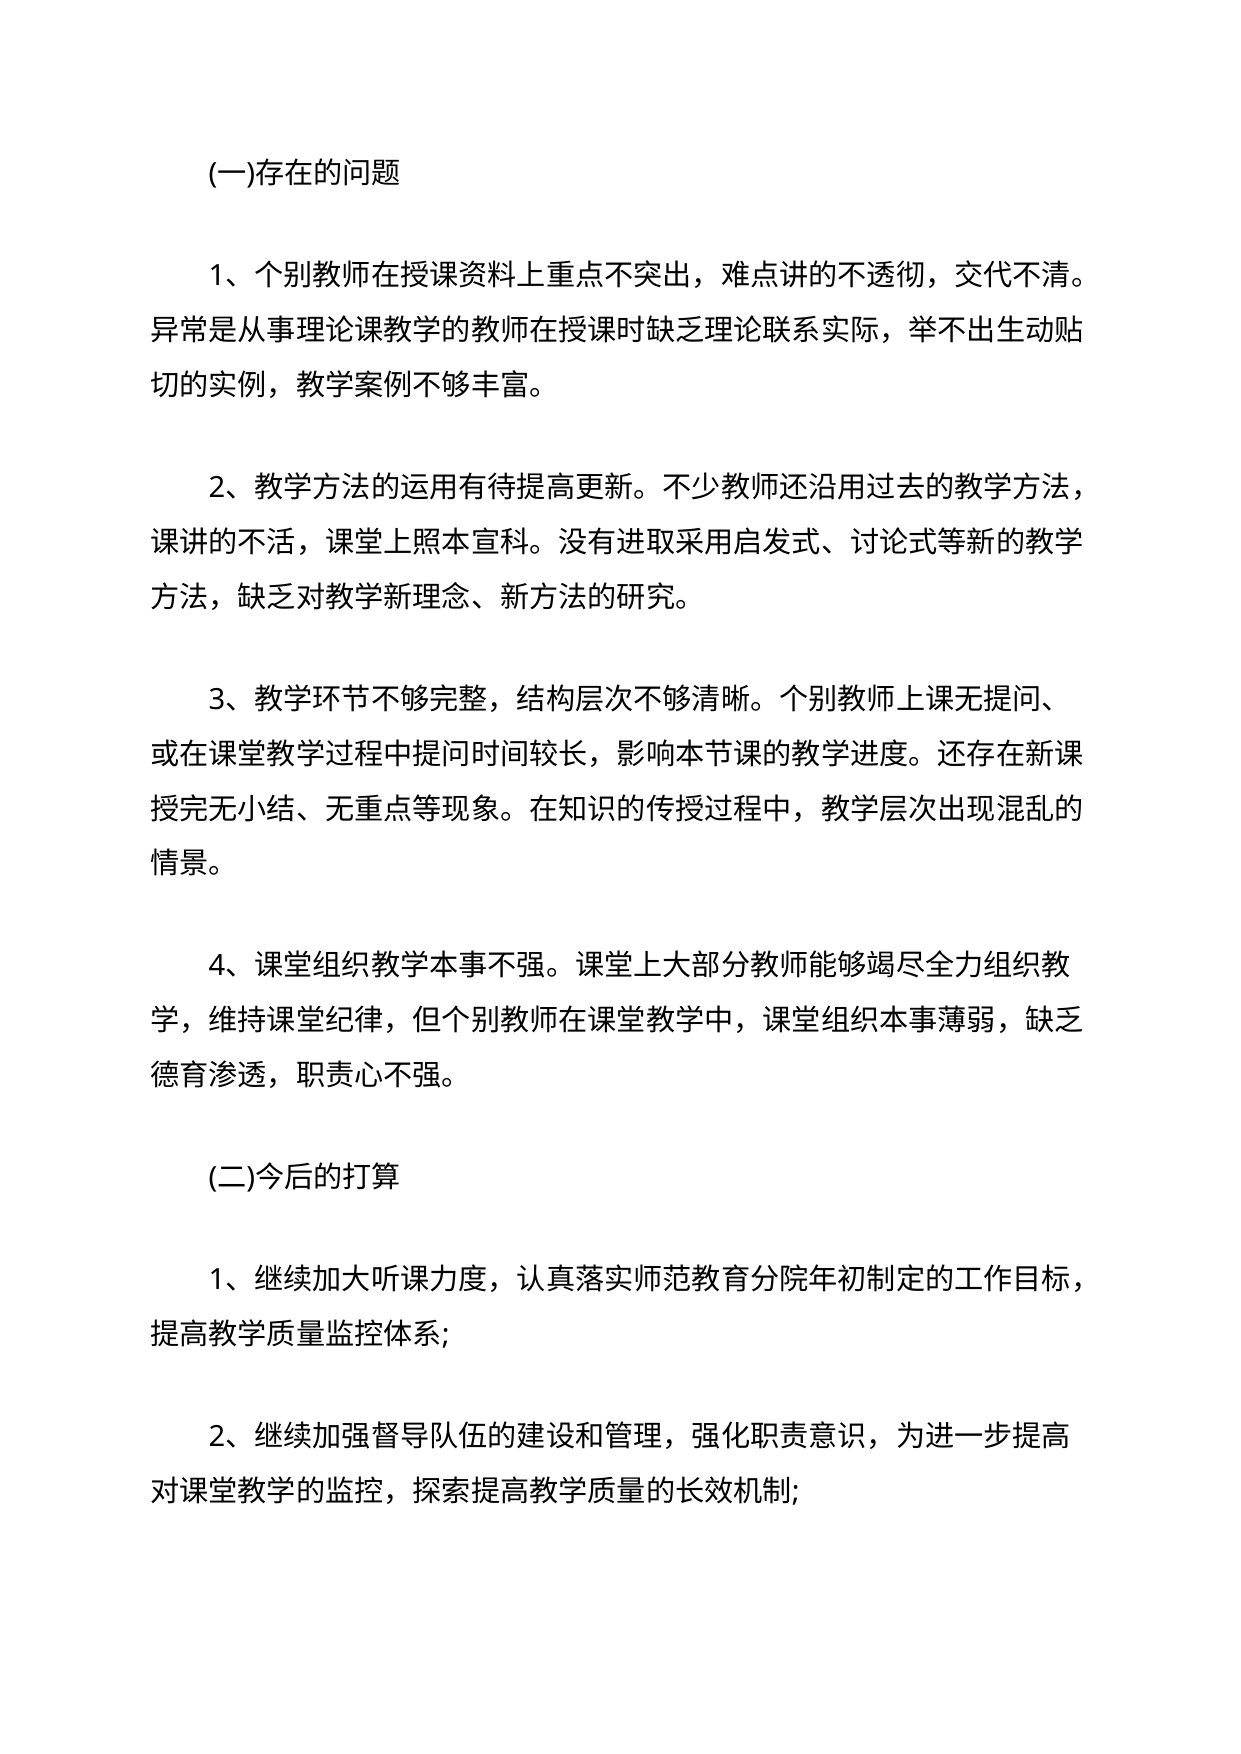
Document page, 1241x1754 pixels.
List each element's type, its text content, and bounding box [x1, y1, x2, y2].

text (二)今后的打算 [150, 1153, 1090, 1196]
text 1、继续加大听课力度，认真落实师范教育分院年初制定的工作目标，提高教学质量监控体系; [150, 1256, 1090, 1353]
text 2、继续加强督导队伍的建设和管理，强化职责意识，为进一步提高对课堂教学的监控，探索提高教学质量的长效机制; [150, 1412, 1090, 1510]
text 1、个别教师在授课资料上重点不突出，难点讲的不透彻，交代不清。异常是从事理论课教学的教师在授课时缺乏理论联系实际，举不出生动贴切的实例，教学案例不够丰富。 [150, 252, 1090, 404]
text 3、教学环节不够完整，结构层次不够清晰。个别教师上课无提问、或在课堂教学过程中提问时间较长，影响本节课的教学进度。还存在新课授完无小结、无重点等现象。在知识的传授过程中，教学层次出现混乱的情景。 [150, 675, 1090, 882]
text 4、课堂组织教学本事不强。课堂上大部分教师能够竭尽全力组织教学，维持课堂纪律，但个别教师在课堂教学中，课堂组织本事薄弱，缺乏德育渗透，职责心不强。 [150, 942, 1090, 1094]
text 2、教学方法的运用有待提高更新。不少教师还沿用过去的教学方法，课讲的不活，课堂上照本宣科。没有进取采用启发式、讨论式等新的教学方法，缺乏对教学新理念、新方法的研究。 [150, 464, 1090, 616]
text (一)存在的问题 [150, 150, 1090, 192]
